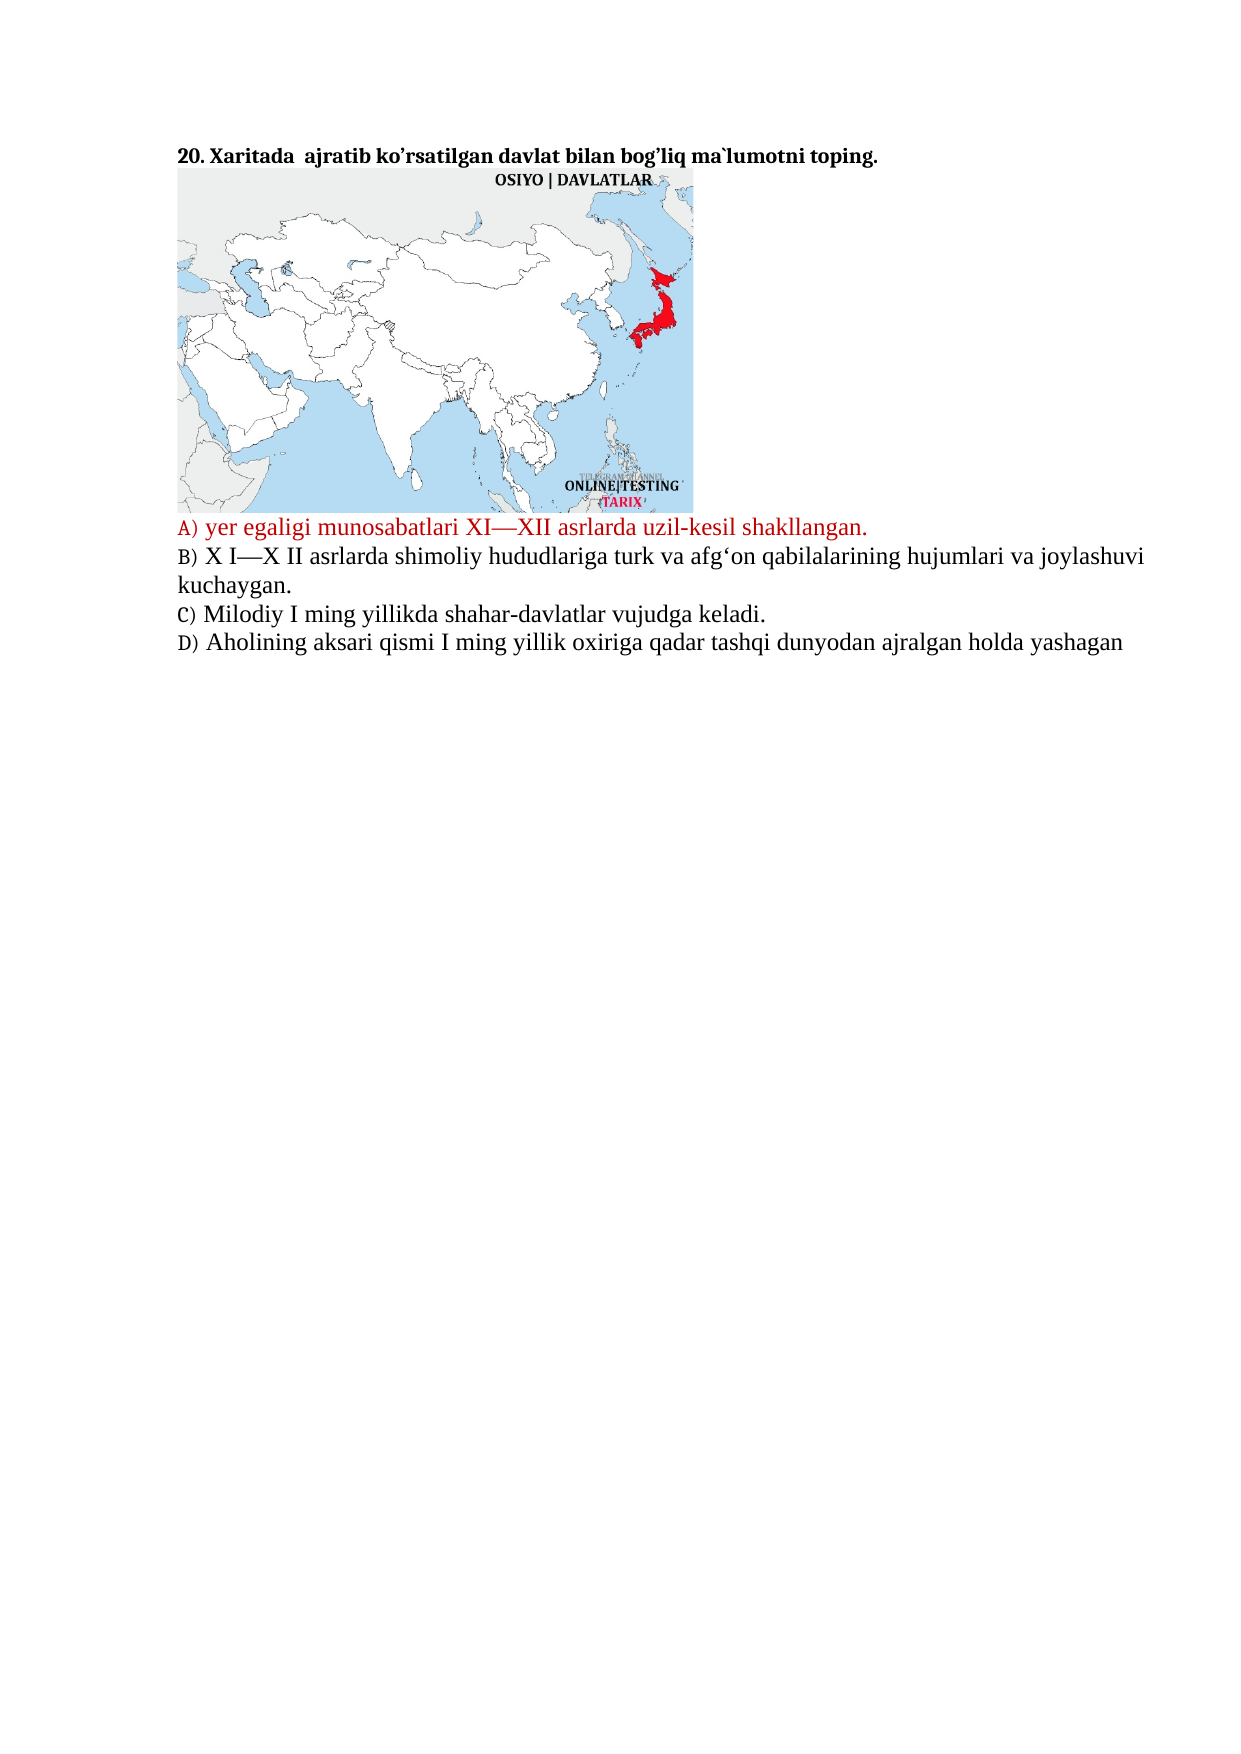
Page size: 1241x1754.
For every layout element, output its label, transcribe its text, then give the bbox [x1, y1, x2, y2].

text B) X I—X II asrlarda shimoliy hududlariga turk va afg‘on qabilalarining hujumlari va joylashuvi kuchaygan. [177, 541, 1152, 599]
text C) Milodiy I ming yillikda shahar-davlatlar vujudga keladi. [177, 599, 1152, 627]
text A) yer egaligi munosabatlari XI—XII asrlarda uzil-kesil shakllangan. [177, 512, 1152, 541]
picture [177, 168, 694, 513]
text 20. Xaritada ajratib ko’rsatilgan davlat bilan bog’liq ma`lumotni toping. [177, 143, 1152, 168]
text D) Aholining aksari qismi I ming yillik oxiriga qadar tashqi dunyodan ajralgan holda yashagan [177, 627, 1152, 710]
